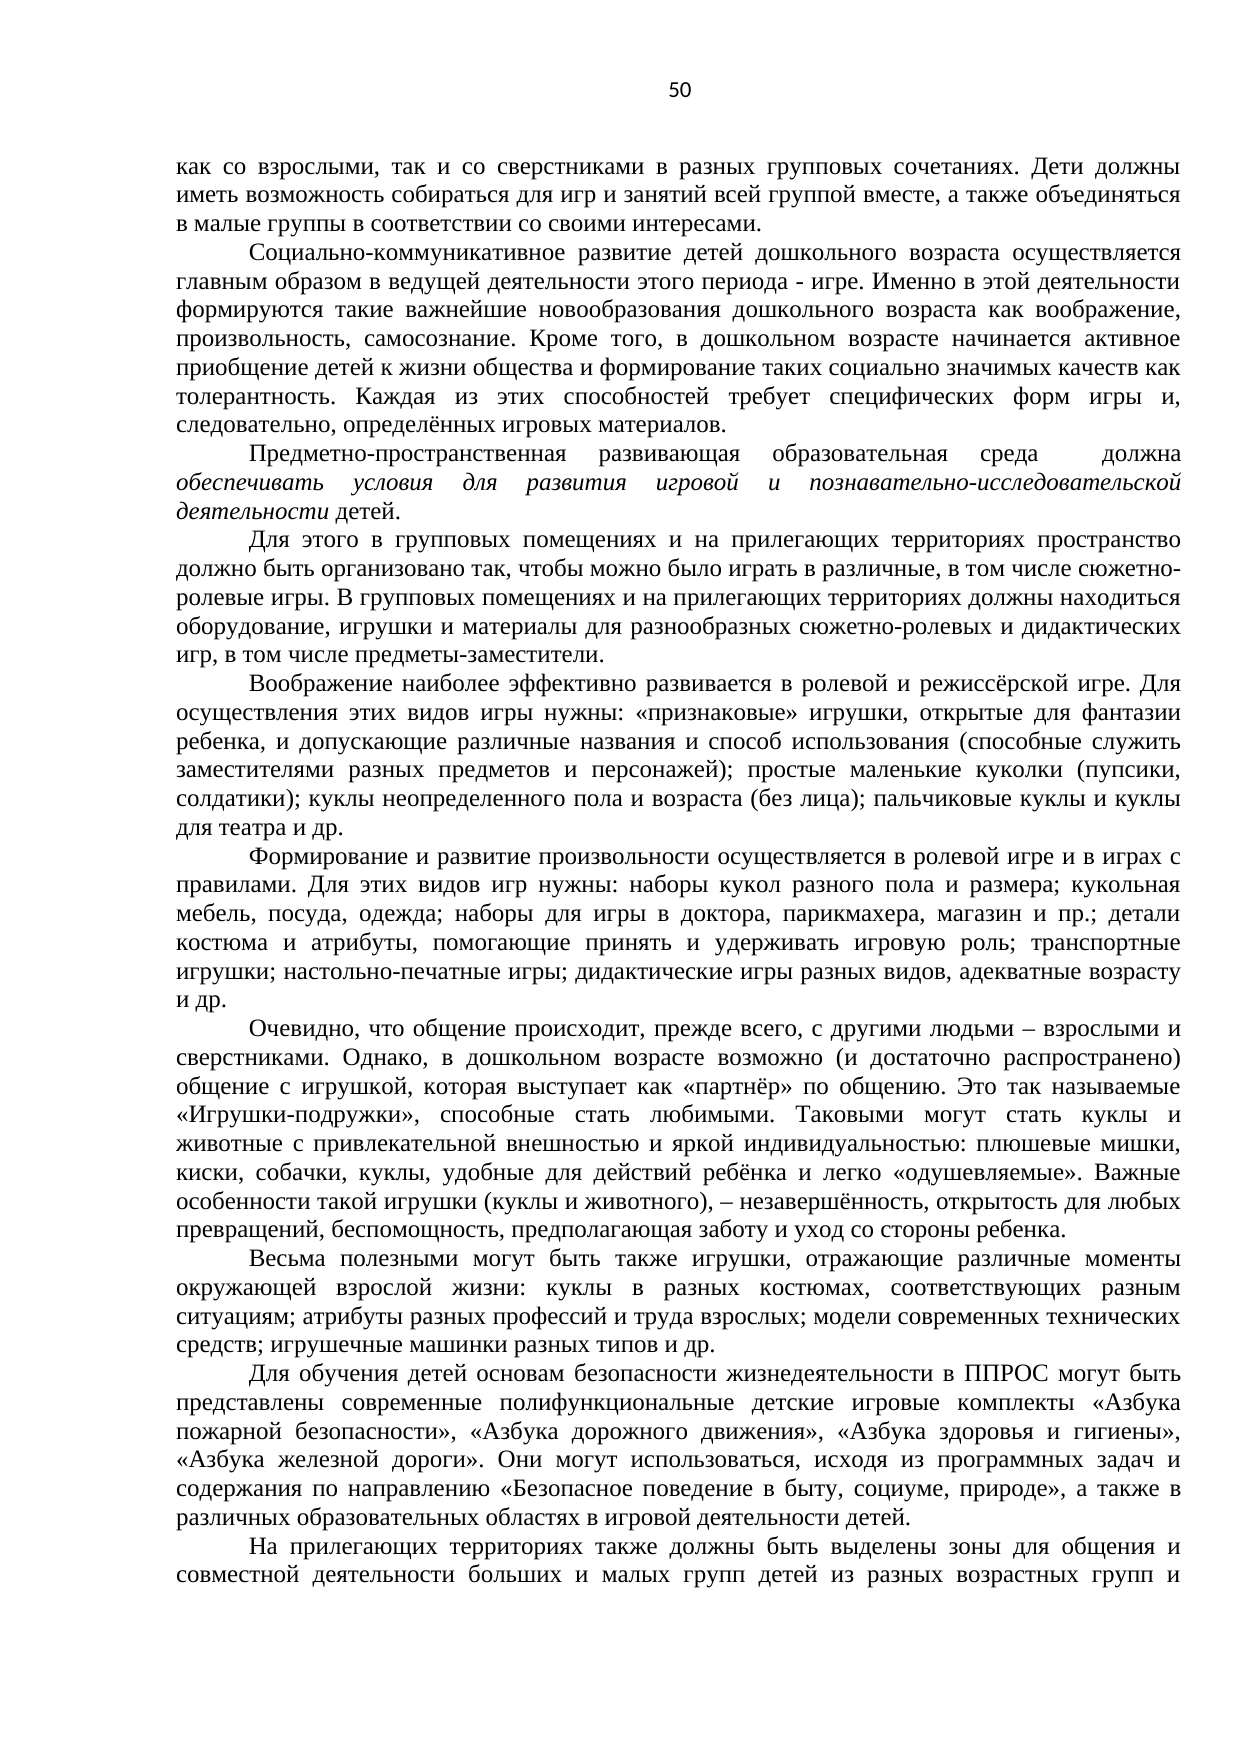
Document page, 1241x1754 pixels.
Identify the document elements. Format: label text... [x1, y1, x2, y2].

text Социально-коммуникативное развитие детей дошкольного возраста осуществляется главным образом в ведущей деятельности этого периода - игре. Именно в этой деятельности формируются такие важнейшие новообразования дошкольного возраста как воображение, произвольность, самосознание. Кроме того, в дошкольном возрасте начинается активное приобщение детей к жизни общества и формирование таких социально значимых качеств как толерантность. Каждая из этих способностей требует специфических форм игры и, следовательно, определённых игровых материалов. [176, 237, 1182, 438]
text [176, 151, 1182, 237]
text Для обучения детей основам безопасности жизнедеятельности в ППРОС могут быть представлены современные полифункциональные детские игровые комплекты «Азбука пожарной безопасности», «Азбука дорожного движения», «Азбука здоровья и гигиены», «Азбука железной дороги». Они могут использоваться, исходя из программных задач и содержания по направлению «Безопасное поведение в быту, социуме, природе», а также в различных образовательных областях в игровой деятельности детей. [176, 1358, 1182, 1531]
text Предметно-пространственная развивающая образовательная среда должна обеспечивать условия для развития игровой и познавательно-исследовательской деятельности детей. [176, 438, 1182, 524]
text Формирование и развитие произвольности осуществляется в ролевой игре и в играх с правилами. Для этих видов игр нужны: наборы кукол разного пола и размера; кукольная мебель, посуда, одежда; наборы для игры в доктора, парикмахера, магазин и пр.; детали костюма и атрибуты, помогающие принять и удерживать игровую роль; транспортные игрушки; настольно-печатные игры; дидактические игры разных видов, адекватные возрасту и др. [176, 841, 1182, 1013]
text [176, 1531, 1182, 1588]
text Весьма полезными могут быть также игрушки, отражающие различные моменты окружающей взрослой жизни: куклы в разных костюмах, соответствующих разным ситуациям; атрибуты разных профессий и труда взрослых; модели современных технических средств; игрушечные машинки разных типов и др. [176, 1243, 1182, 1358]
text Воображение наиболее эффективно развивается в ролевой и режиссёрской игре. Для осуществления этих видов игры нужны: «признаковые» игрушки, открытые для фантазии ребенка, и допускающие различные названия и способ использования (способные служить заместителями разных предметов и персонажей); простые маленькие куколки (пупсики, солдатики); куклы неопределенного пола и возраста (без лица); пальчиковые куклы и куклы для театра и др. [176, 668, 1182, 841]
text Очевидно, что общение происходит, прежде всего, с другими людьми – взрослыми и сверстниками. Однако, в дошкольном возрасте возможно (и достаточно распространено) общение с игрушкой, которая выступает как «партнёр» по общению. Это так называемые «Игрушки-подружки», способные стать любимыми. Таковыми могут стать куклы и животные с привлекательной внешностью и яркой индивидуальностью: плюшевые мишки, киски, собачки, куклы, удобные для действий ребёнка и легко «одушевляемые». Важные особенности такой игрушки (куклы и животного), – незавершённость, открытость для любых превращений, беспомощность, предполагающая заботу и уход со стороны ребенка. [176, 1013, 1182, 1243]
text Для этого в групповых помещениях и на прилегающих территориях пространство должно быть организовано так, чтобы можно было играть в различные, в том числе сюжетно-ролевые игры. В групповых помещениях и на прилегающих территориях должны находиться оборудование, игрушки и материалы для разнообразных сюжетно-ролевых и дидактических игр, в том числе предметы-заместители. [176, 524, 1182, 668]
